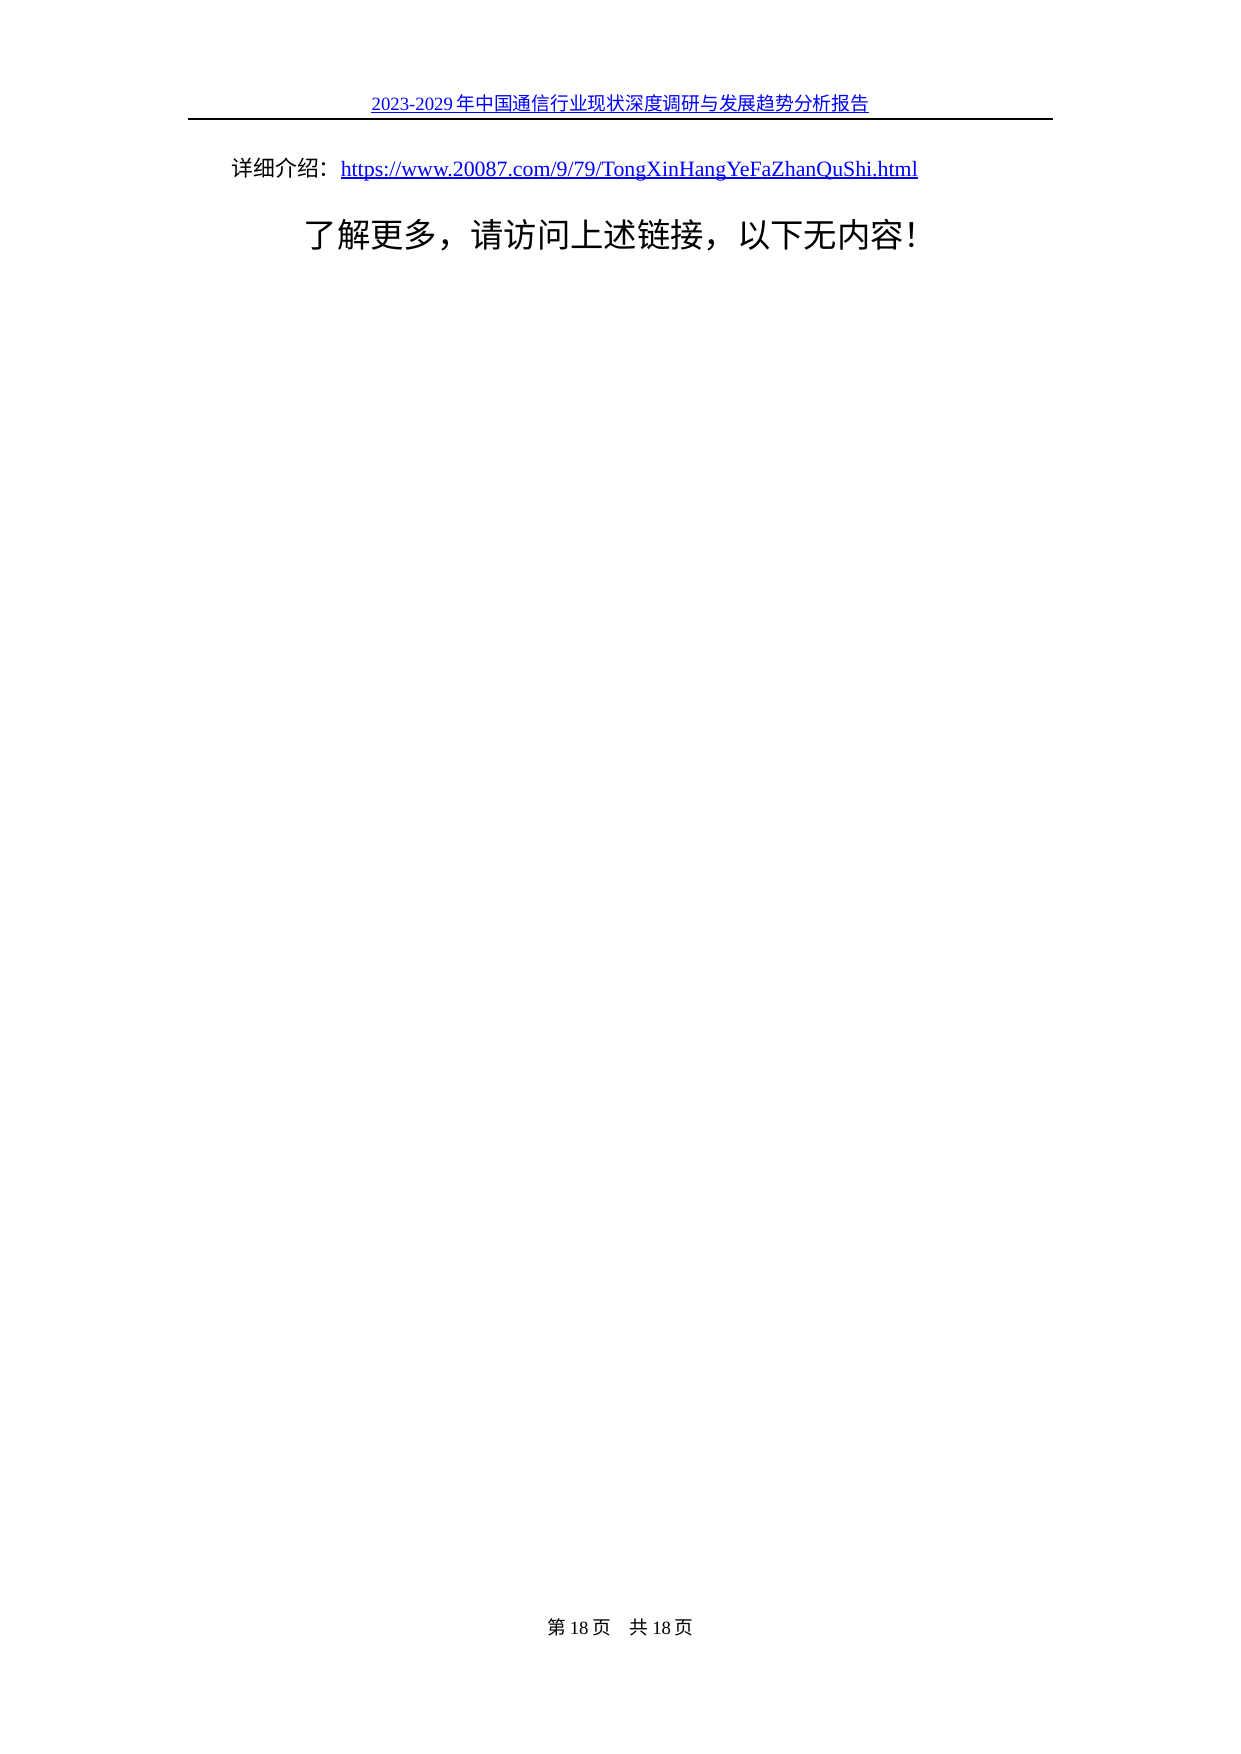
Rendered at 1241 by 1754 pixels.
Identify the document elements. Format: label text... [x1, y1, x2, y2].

text 详细介绍：https://www.20087.com/9/79/TongXinHangYeFaZhanQuShi.html [187, 150, 1053, 183]
title 了解更多，请访问上述链接，以下无内容！ [187, 200, 1053, 265]
